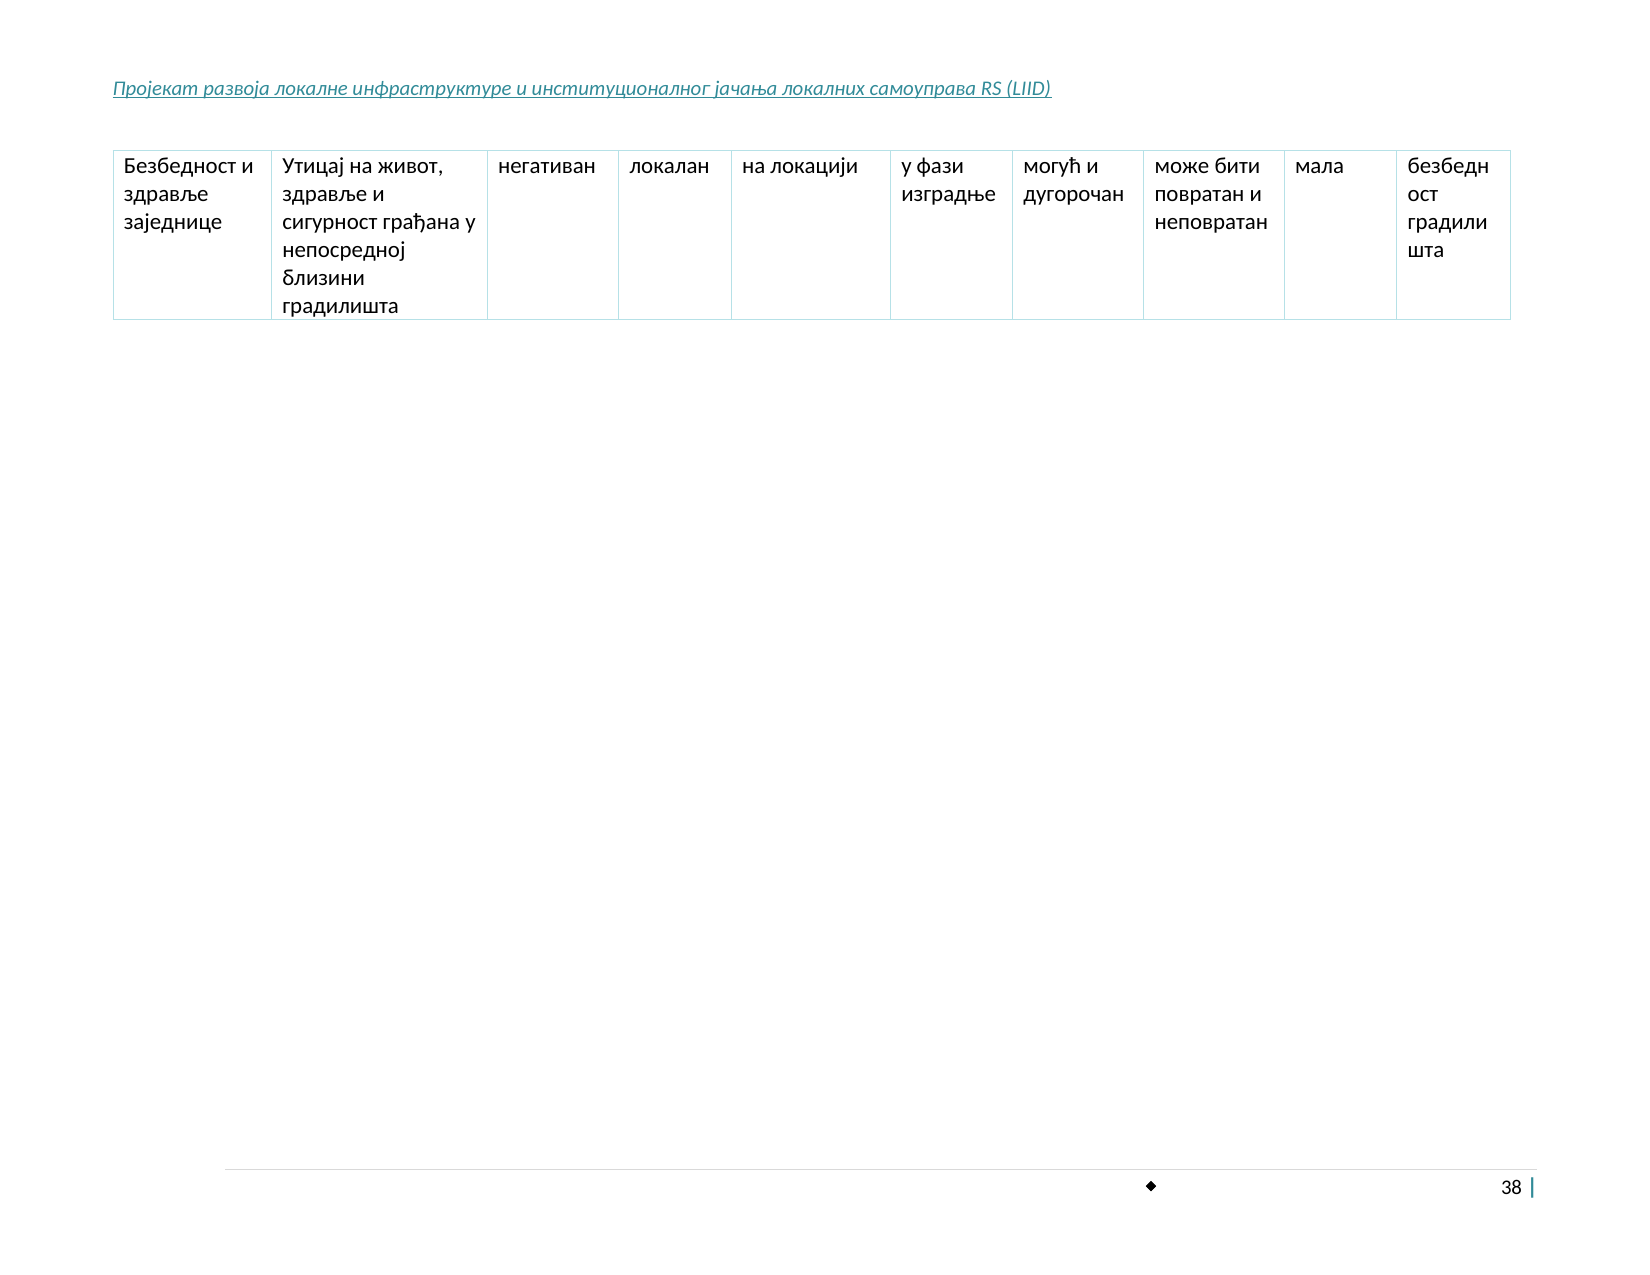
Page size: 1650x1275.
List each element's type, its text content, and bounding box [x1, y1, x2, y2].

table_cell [1144, 151, 1284, 319]
table_cell Утицај на живот, здравље и сигурност грађана у непосредној близини градилишта [272, 151, 487, 319]
table_cell Безбедност и здравље заједнице [114, 151, 271, 319]
table_cell на локацији [732, 151, 890, 319]
table_cell мала [1285, 151, 1396, 319]
table_cell могућ и дугорочан [1013, 151, 1143, 319]
table_cell негативан [488, 151, 618, 319]
table_cell безбедност градилишта [1397, 151, 1510, 319]
table_cell у фази изградње [891, 151, 1012, 319]
table_cell локалан [619, 151, 731, 319]
